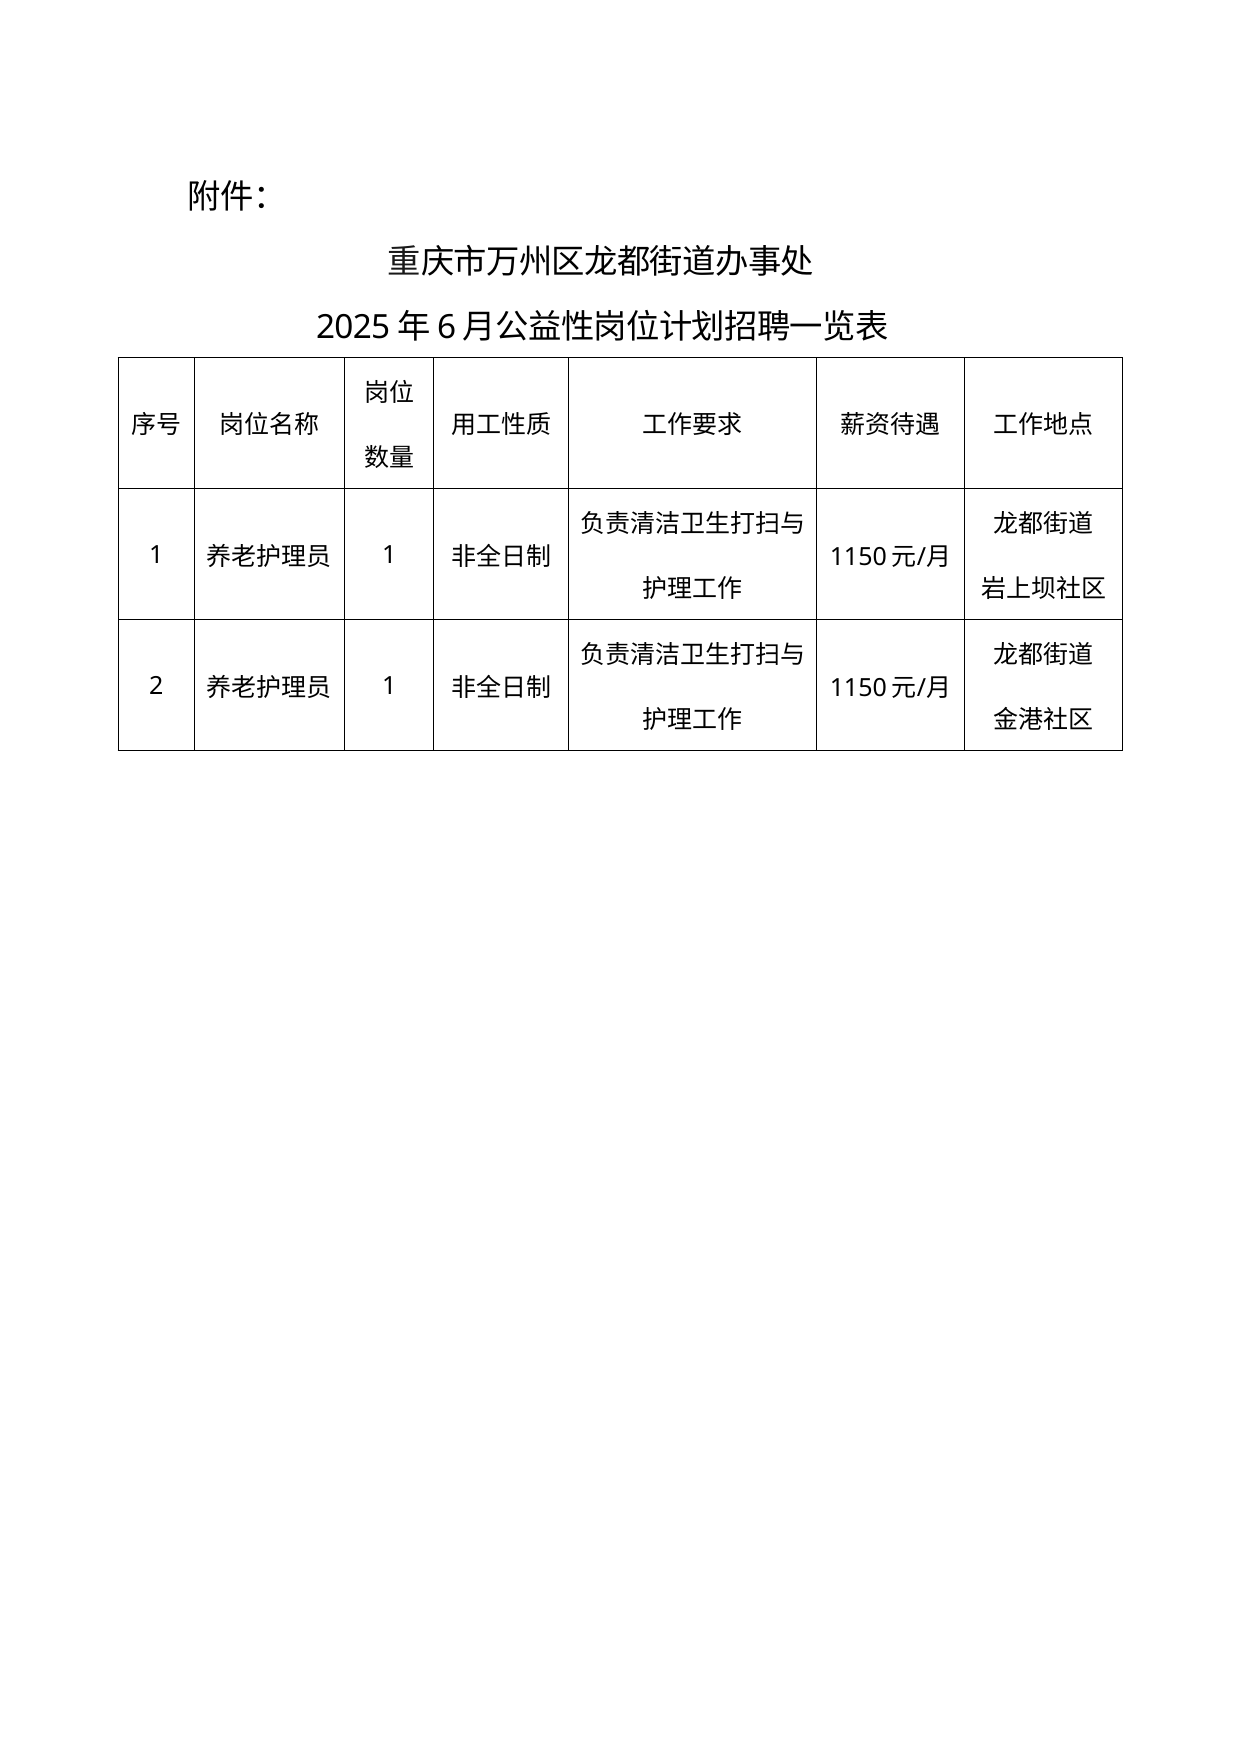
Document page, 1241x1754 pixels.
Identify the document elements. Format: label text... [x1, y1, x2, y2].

table_cell 龙都街道 金港社区 [965, 620, 1122, 750]
table_cell 1150元/月 [817, 489, 964, 619]
table_cell 1150元/月 [817, 620, 964, 750]
text 重庆市万州区龙都街道办事处 [187, 227, 1053, 292]
table_header 序号 [119, 358, 194, 488]
table_header 岗位名称 [195, 358, 344, 488]
table_cell 1 [119, 489, 194, 619]
text 2025年6月公益性岗位计划招聘一览表 [187, 292, 1053, 357]
table_cell 养老护理员 [195, 620, 344, 750]
table_cell 龙都街道 岩上坝社区 [965, 489, 1122, 619]
table_header 岗位数量 [345, 358, 433, 488]
table_cell 非全日制 [434, 489, 568, 619]
table_cell 养老护理员 [195, 489, 344, 619]
table_cell 非全日制 [434, 620, 568, 750]
table_header 用工性质 [434, 358, 568, 488]
table_cell 1 [345, 620, 433, 750]
table_header 工作要求 [569, 358, 816, 488]
text 附件： [187, 162, 1053, 227]
table_cell 负责清洁卫生打扫与护理工作 [569, 489, 816, 619]
table_cell 1 [345, 489, 433, 619]
table_cell 负责清洁卫生打扫与护理工作 [569, 620, 816, 750]
table_cell 2 [119, 620, 194, 750]
table_header 薪资待遇 [817, 358, 964, 488]
table_header 工作地点 [965, 358, 1122, 488]
